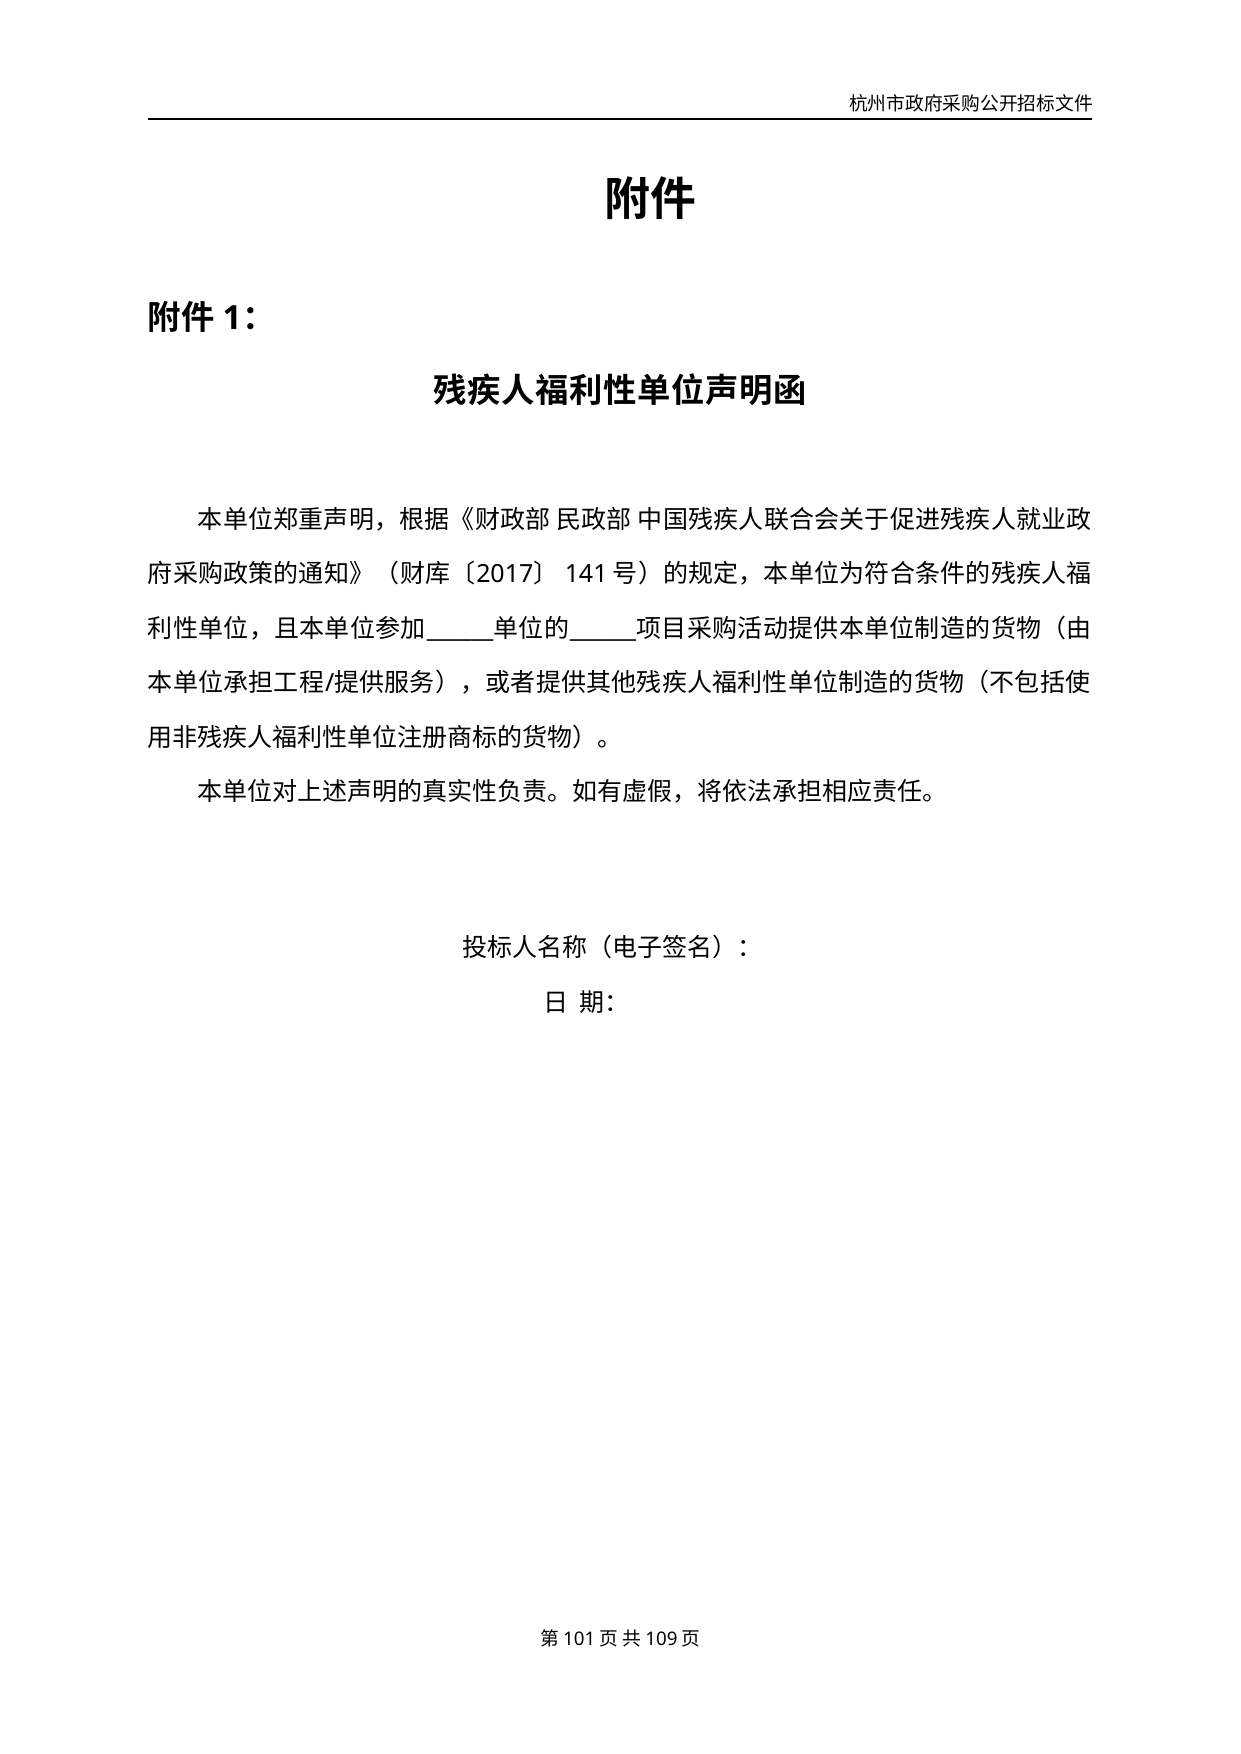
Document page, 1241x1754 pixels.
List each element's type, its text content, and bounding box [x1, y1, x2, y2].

text 残疾人福利性单位声明函 [148, 363, 1092, 412]
text 附件1： [148, 291, 1092, 339]
text 本单位郑重声明，根据《财政部 民政部 中国残疾人联合会关于促进残疾人就业政府采购政策的通知》（财库〔2017〕 141号）的规定，本单位为符合条件的残疾人福利性单位，且本单位参加______单位的______项目采购活动提供本单位制造的货物（由本单位承担工程/提供服务），或者提供其他残疾人福利性单位制造的货物（不包括使用非残疾人福利性单位注册商标的货物）。 [148, 499, 1092, 753]
text 投标人名称（电子签名）： [148, 928, 930, 964]
subtitle 附件 [282, 162, 1092, 228]
text 日 期： [148, 982, 930, 1018]
text 本单位对上述声明的真实性负责。如有虚假，将依法承担相应责任。 [148, 771, 1092, 808]
